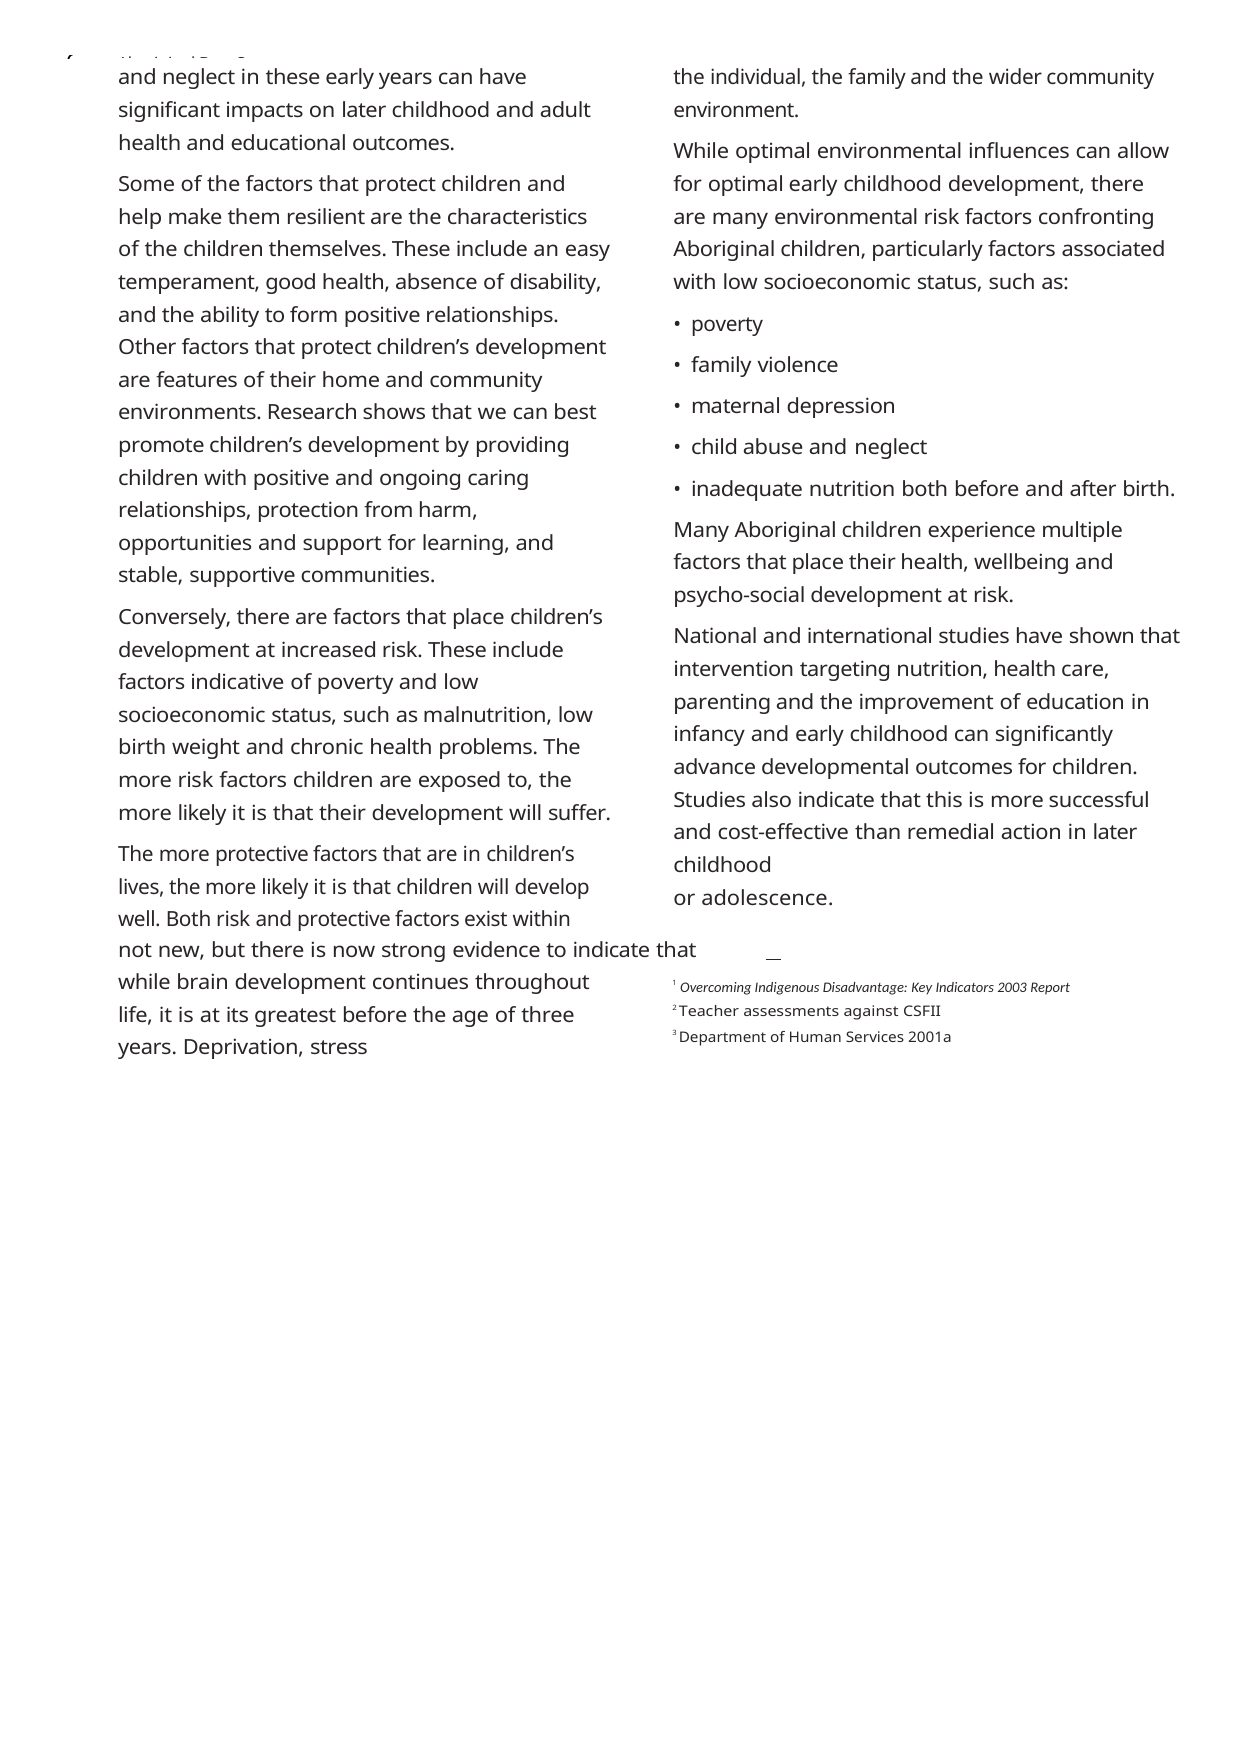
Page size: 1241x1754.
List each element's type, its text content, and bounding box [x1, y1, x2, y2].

text National and international studies have shown that intervention targeting nutrition, health care, parenting and the improvement of education in infancy and early childhood can significantly advance developmental outcomes for children. Studies also indicate that this is more successful and cost-effective than remedial action in later childhood [673, 622, 1180, 878]
text The more protective factors that are in children’s lives, the more likely it is that children will develop well. Both risk and protective factors exist within the individual, the family and the wider community environment. [118, 839, 598, 933]
list family violence [673, 350, 1192, 378]
text 1 Overcoming Indigenous Disadvantage: Key Indicators 2003 Report [672, 977, 1173, 996]
list child abuse and neglect [673, 432, 1192, 461]
text 3 Department of Human Services 2001a [672, 1027, 1173, 1047]
text The more protective factors that are in children’s lives, the more likely it is that children will develop well. Both risk and protective factors exist within the individual, the family and the wider community environment. [673, 62, 1165, 123]
list inadequate nutrition both before and after birth. [673, 474, 1192, 502]
list poverty [673, 309, 1192, 337]
text while brain development continues throughout life, it is at its greatest before the age of three years. Deprivation, stress [118, 967, 616, 1061]
text While optimal environmental influences can allow for optimal early childhood development, there are many environmental risk factors confronting Aboriginal children, particularly factors associated with low socioeconomic status, such as: [673, 137, 1180, 296]
list maternal depression [673, 391, 1192, 419]
text Many Aboriginal children experience multiple factors that place their health, wellbeing and psycho-social development at risk. [673, 515, 1180, 608]
text or adolescence. [673, 883, 1180, 911]
text Some of the factors that protect children and help make them resilient are the characteristics of the children themselves. These include an easy temperament, good health, absence of disability, and the ability to form positive relationships. Other factors that protect children’s development are features of their home and community environments. Research shows that we can best promote children’s development by providing children with positive and ongoing caring relationships, protection from harm, opportunities and support for learning, and stable, supportive communities. [118, 169, 612, 589]
text and neglect in these early years can have significant impacts on later childhood and adult health and educational outcomes. [118, 62, 612, 156]
text not new, but there is now strong evidence to indicate that [118, 935, 1168, 963]
text 2 Teacher assessments against CSFII [672, 1001, 1173, 1021]
text Conversely, there are factors that place children’s development at increased risk. These include factors indicative of poverty and low socioeconomic status, such as malnutrition, low birth weight and chronic health problems. The more risk factors children are exposed to, the more likely it is that their development will suffer. [118, 602, 612, 826]
